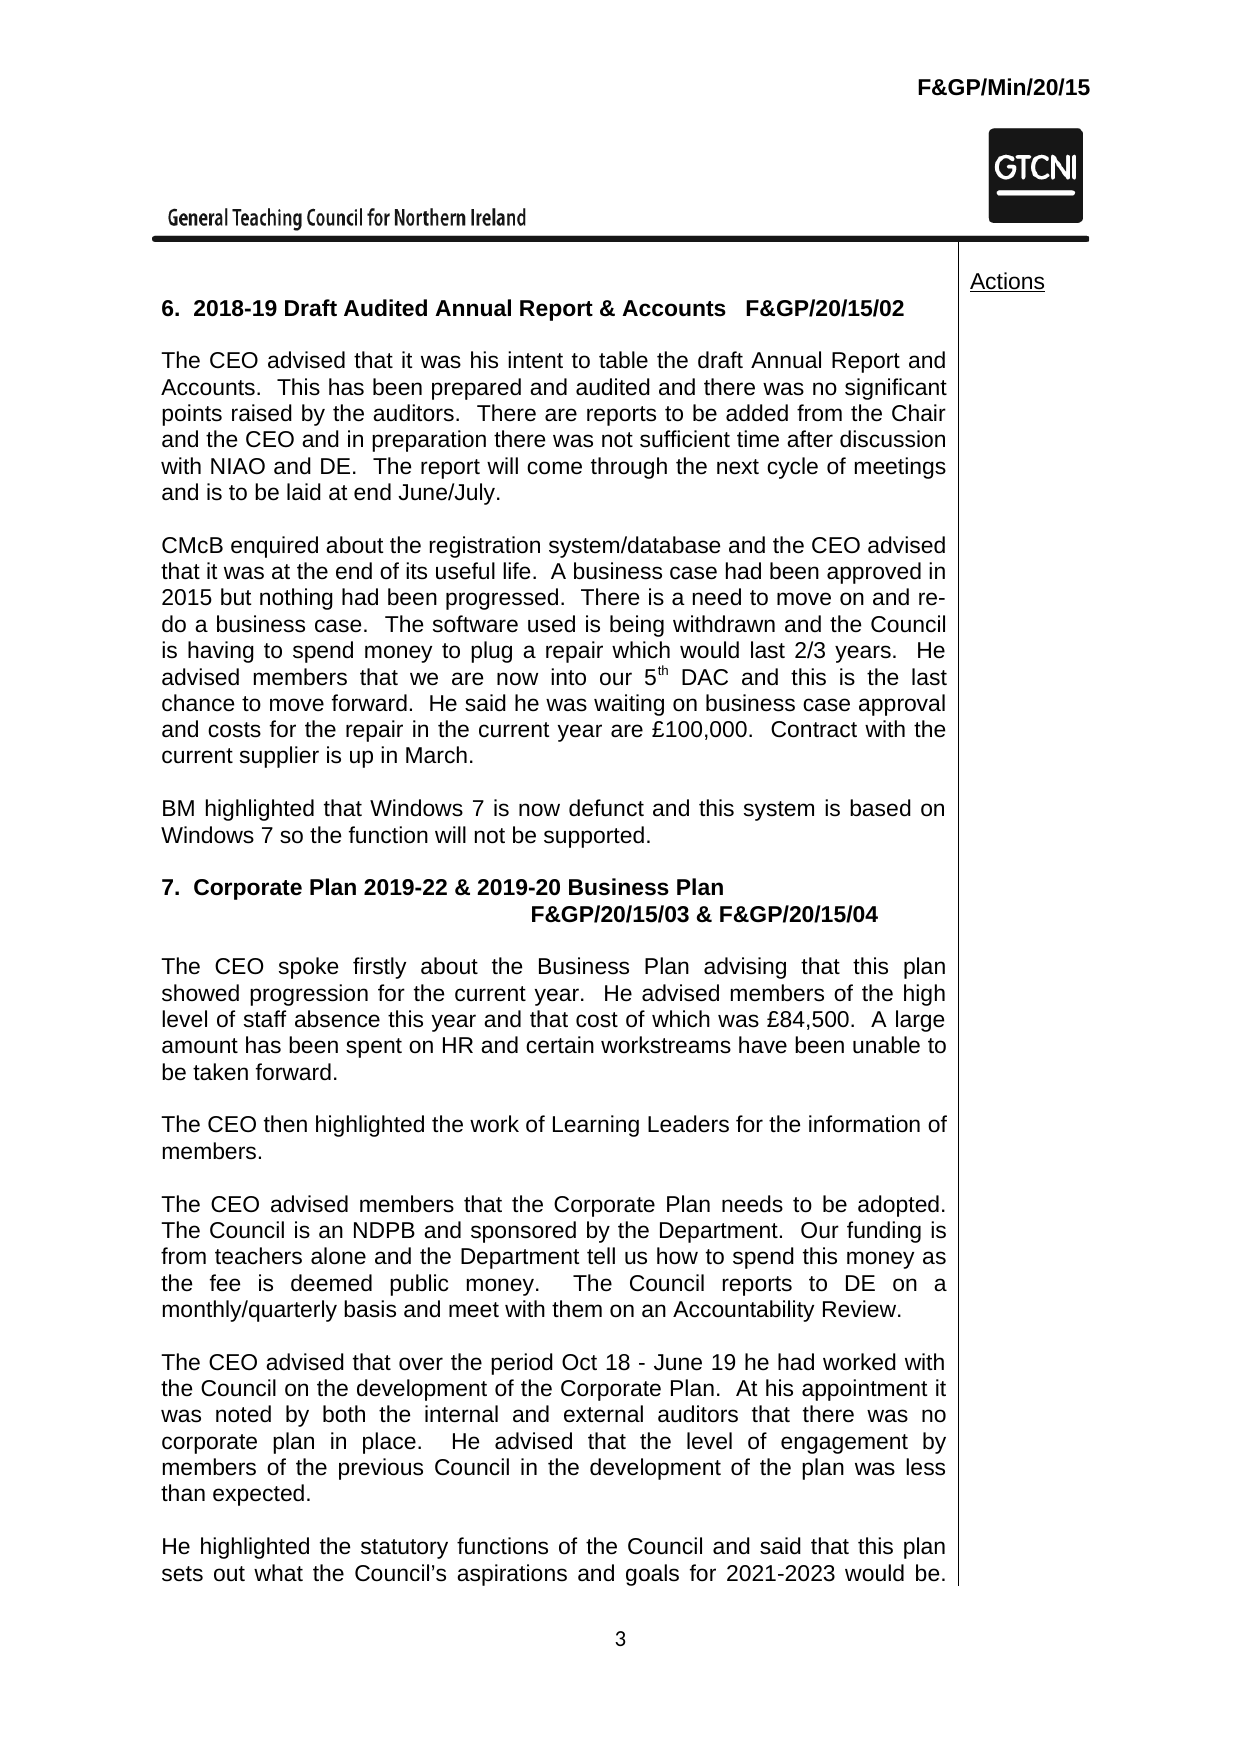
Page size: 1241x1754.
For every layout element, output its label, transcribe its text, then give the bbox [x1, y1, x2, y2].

table_header Action Action Actions Action Action Members Action Action CEO Action Action CEO Action LD [959, 242, 1157, 1586]
picture [150, 126, 1090, 242]
